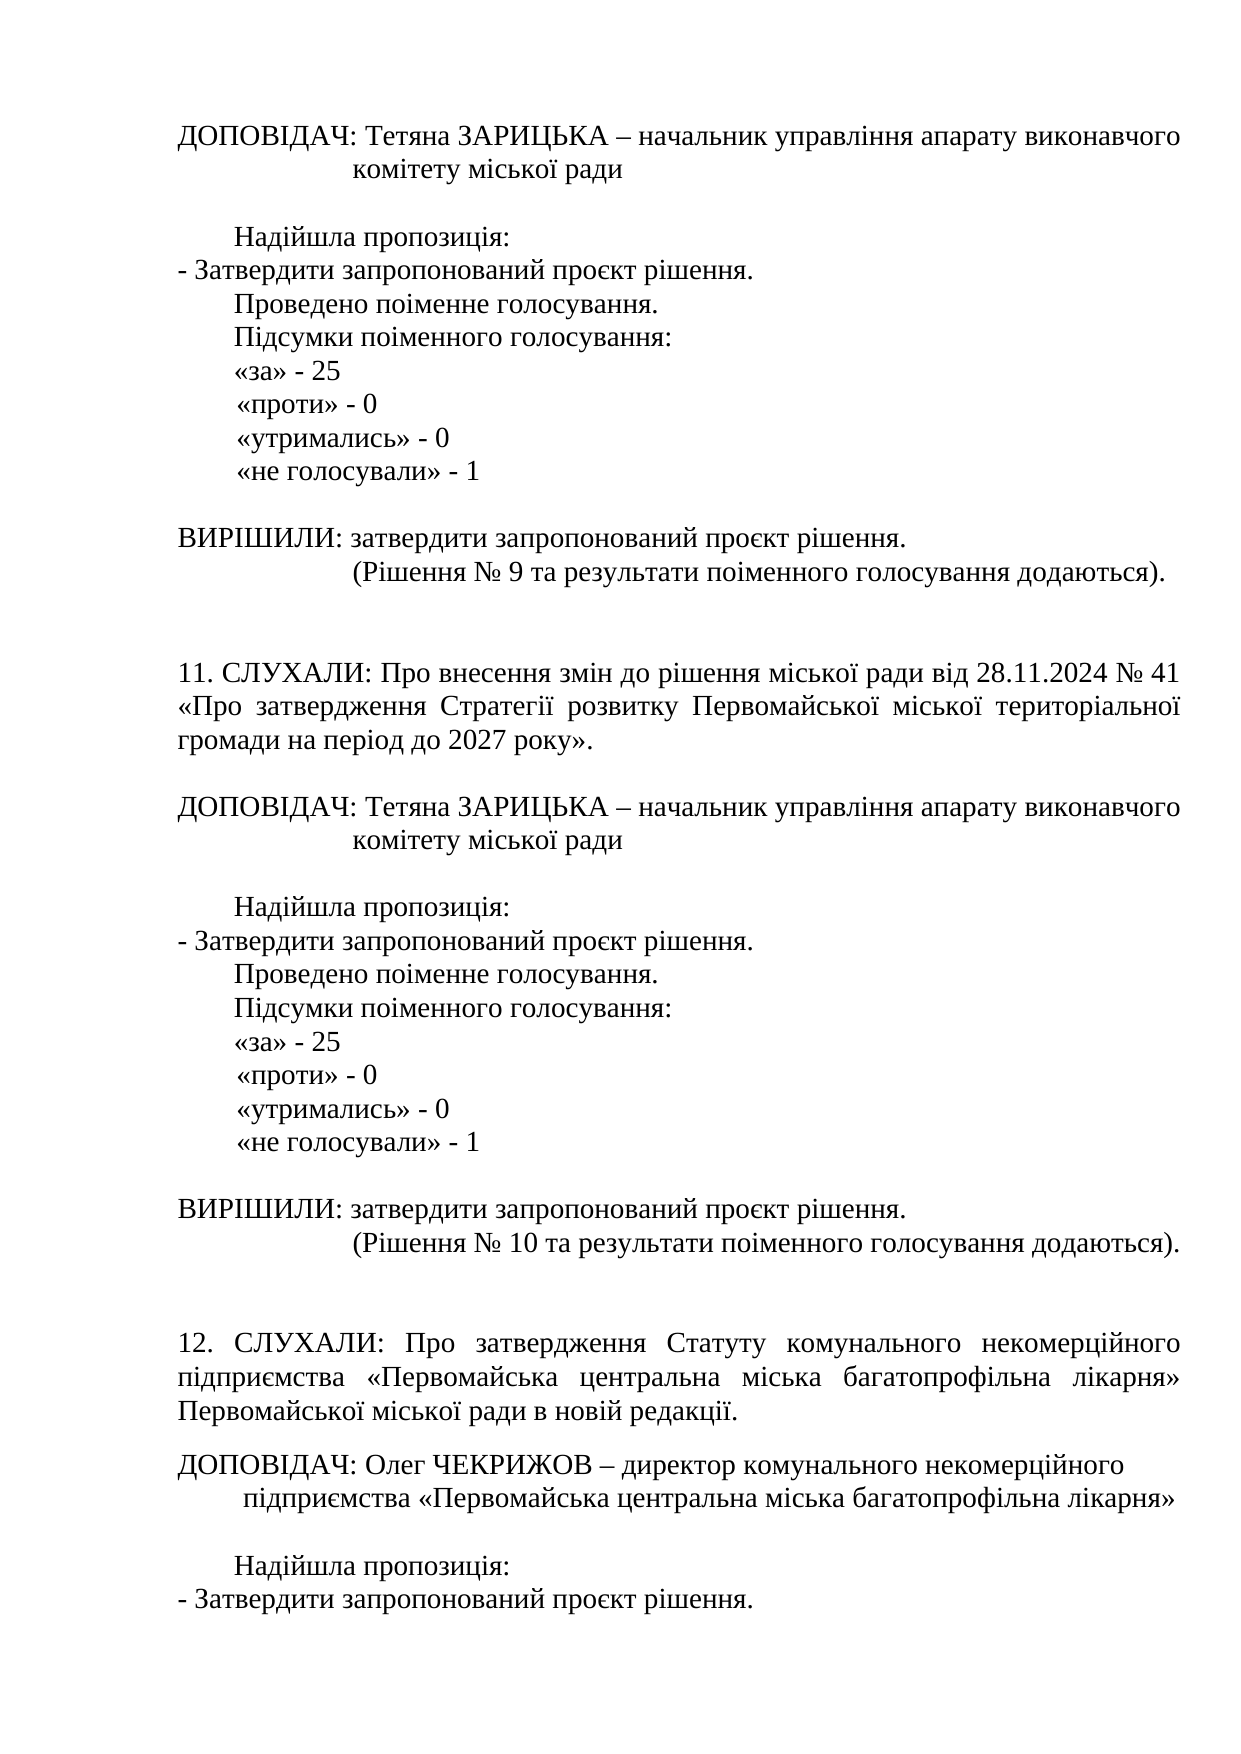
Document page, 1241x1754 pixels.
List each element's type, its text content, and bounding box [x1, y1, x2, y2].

text Підсумки поіменного голосування: [177, 990, 1182, 1024]
text ДОПОВІДАЧ: Олег ЧЕКРИЖОВ – директор комунального некомерційного [177, 1447, 1181, 1481]
text «за» - 25 [177, 1024, 1181, 1057]
text ВИРІШИЛИ: затвердити запропонований проєкт рішення. [177, 1191, 1181, 1225]
text Підсумки поіменного голосування: [177, 319, 1182, 353]
text «не голосували» - 1 [177, 453, 1181, 487]
text (Рішення № 10 та результати поіменного голосування додаються). [177, 1225, 1181, 1258]
text ВИРІШИЛИ: затвердити запропонований проєкт рішення. [177, 521, 1181, 554]
text 12. СЛУХАЛИ: Про затвердження Статуту комунального некомерційного підприємства «Первомайська центральна міська багатопрофільна лікарня» Первомайської міської ради в новій редакції. [177, 1326, 1181, 1426]
text «за» - 25 [177, 353, 1181, 386]
text ДОПОВІДАЧ: Тетяна ЗАРИЦЬКА – начальник управління апарату виконавчого [177, 789, 1181, 822]
text підприємства «Первомайська центральна міська багатопрофільна лікарня» [177, 1481, 1181, 1514]
text «утримались» - 0 [177, 420, 1181, 453]
text Надійшла пропозиція: [177, 219, 1181, 252]
text ДОПОВІДАЧ: Тетяна ЗАРИЦЬКА – начальник управління апарату виконавчого [177, 118, 1181, 152]
text «утримались» - 0 [177, 1091, 1181, 1124]
text «проти» - 0 [177, 386, 1181, 420]
text Надійшла пропозиція: [177, 889, 1181, 923]
text комітету міської ради [177, 822, 1181, 856]
text - Затвердити запропонований проєкт рішення. [177, 923, 1181, 957]
text Проведено поіменне голосування. [177, 286, 1181, 319]
text (Рішення № 9 та результати поіменного голосування додаються). [177, 554, 1181, 588]
text комітету міської ради [177, 152, 1181, 185]
text - Затвердити запропонований проєкт рішення. [177, 252, 1181, 286]
text «проти» - 0 [177, 1057, 1181, 1091]
text «не голосували» - 1 [177, 1124, 1181, 1158]
text - Затвердити запропонований проєкт рішення. [177, 1581, 1181, 1615]
text Проведено поіменне голосування. [177, 957, 1181, 990]
text 11. СЛУХАЛИ: Про внесення змін до рішення міської ради від 28.11.2024 № 41 «Про затвердження Стратегії розвитку Первомайської міської територіальної громади на період до 2027 року». [177, 655, 1181, 755]
text Надійшла пропозиція: [177, 1548, 1181, 1581]
